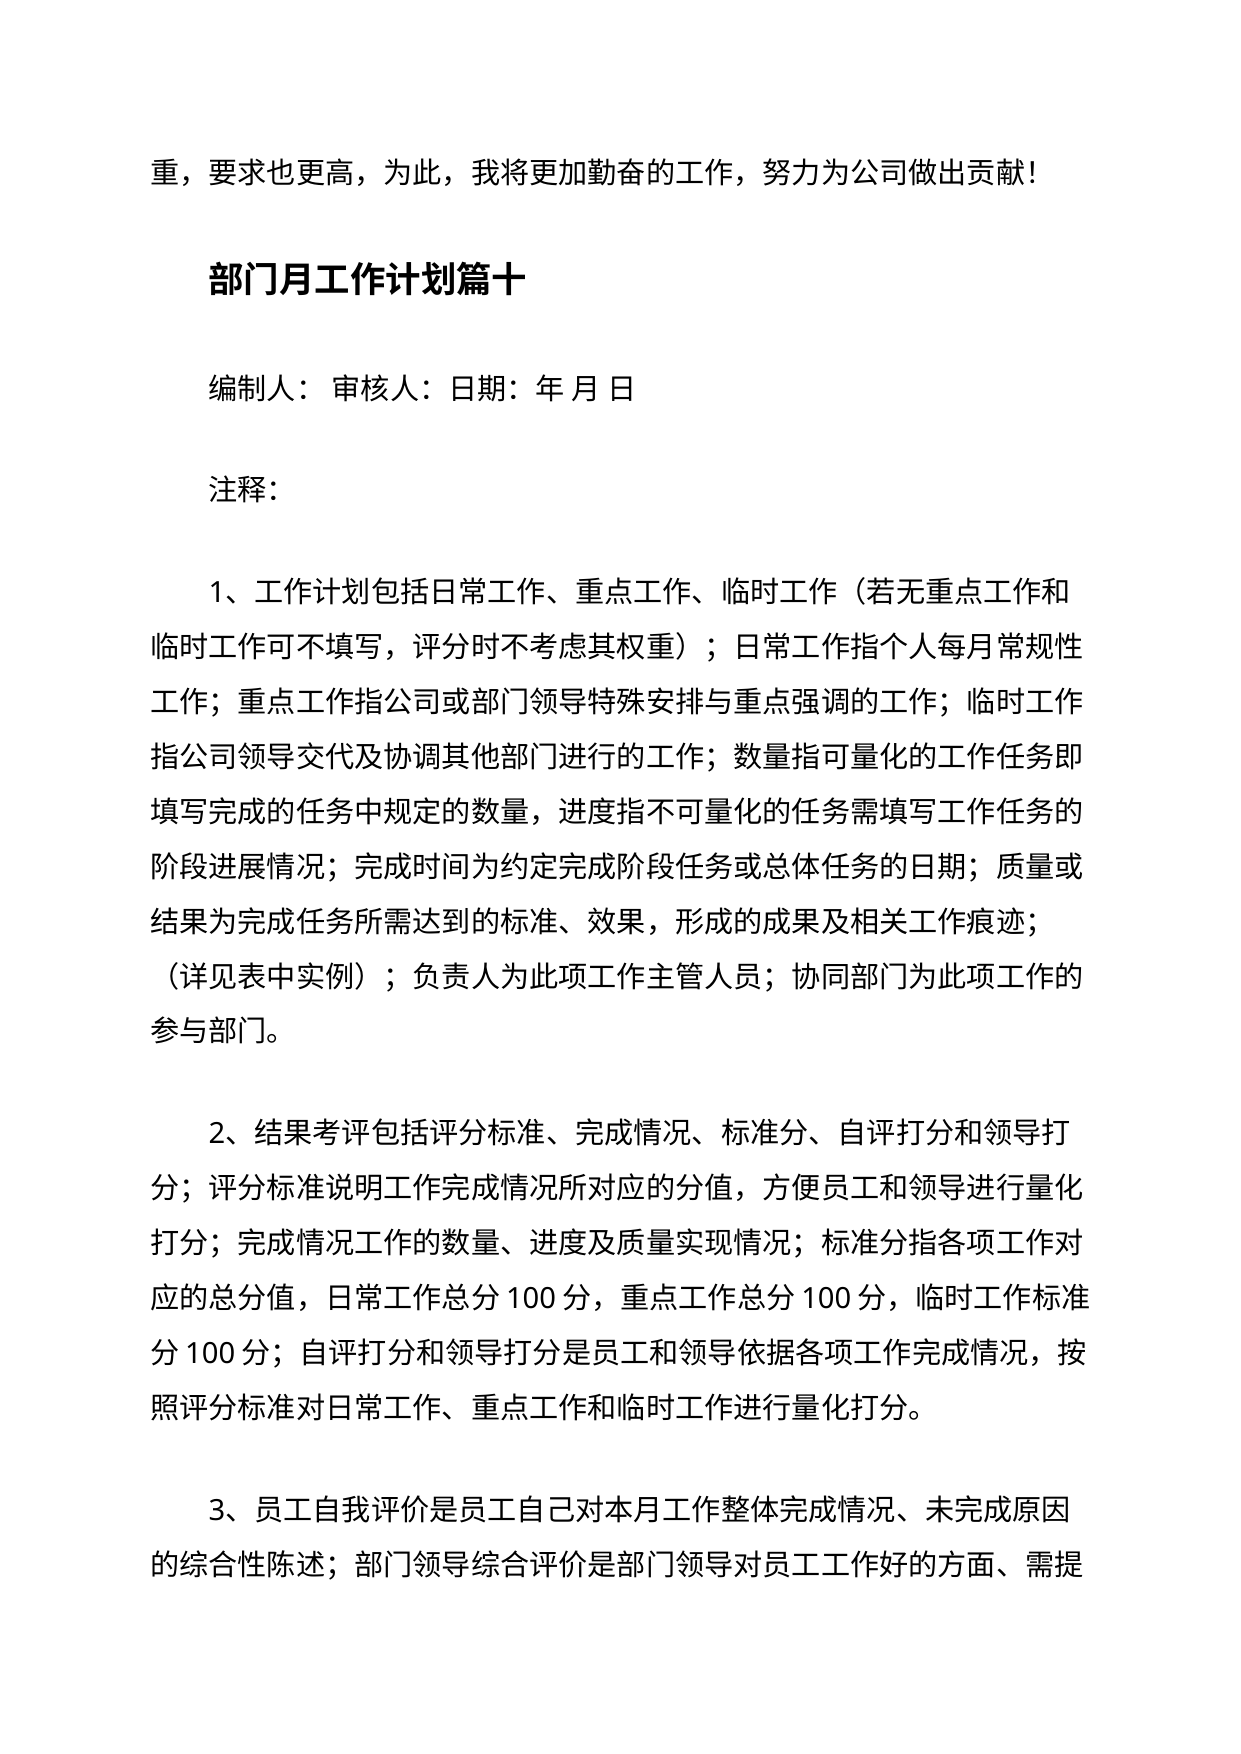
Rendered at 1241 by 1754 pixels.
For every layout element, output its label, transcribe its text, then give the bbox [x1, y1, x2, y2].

text 1、工作计划包括日常工作、重点工作、临时工作（若无重点工作和临时工作可不填写，评分时不考虑其权重）；日常工作指个人每月常规性工作；重点工作指公司或部门领导特殊安排与重点强调的工作；临时工作指公司领导交代及协调其他部门进行的工作；数量指可量化的工作任务即填写完成的任务中规定的数量，进度指不可量化的任务需填写工作任务的阶段进展情况；完成时间为约定完成阶段任务或总体任务的日期；质量或结果为完成任务所需达到的标准、效果，形成的成果及相关工作痕迹；（详见表中实例）；负责人为此项工作主管人员；协同部门为此项工作的参与部门。 [150, 569, 1090, 1050]
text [150, 1486, 1090, 1584]
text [150, 150, 1090, 192]
text 部门月工作计划篇十 [150, 252, 1090, 303]
text 2、结果考评包括评分标准、完成情况、标准分、自评打分和领导打分；评分标准说明工作完成情况所对应的分值，方便员工和领导进行量化打分；完成情况工作的数量、进度及质量实现情况；标准分指各项工作对应的总分值，日常工作总分100分，重点工作总分100分，临时工作标准分100分；自评打分和领导打分是员工和领导依据各项工作完成情况，按照评分标准对日常工作、重点工作和临时工作进行量化打分。 [150, 1110, 1090, 1427]
text 注释： [150, 467, 1090, 509]
text 编制人： 审核人：日期：年 月 日 [150, 365, 1090, 407]
